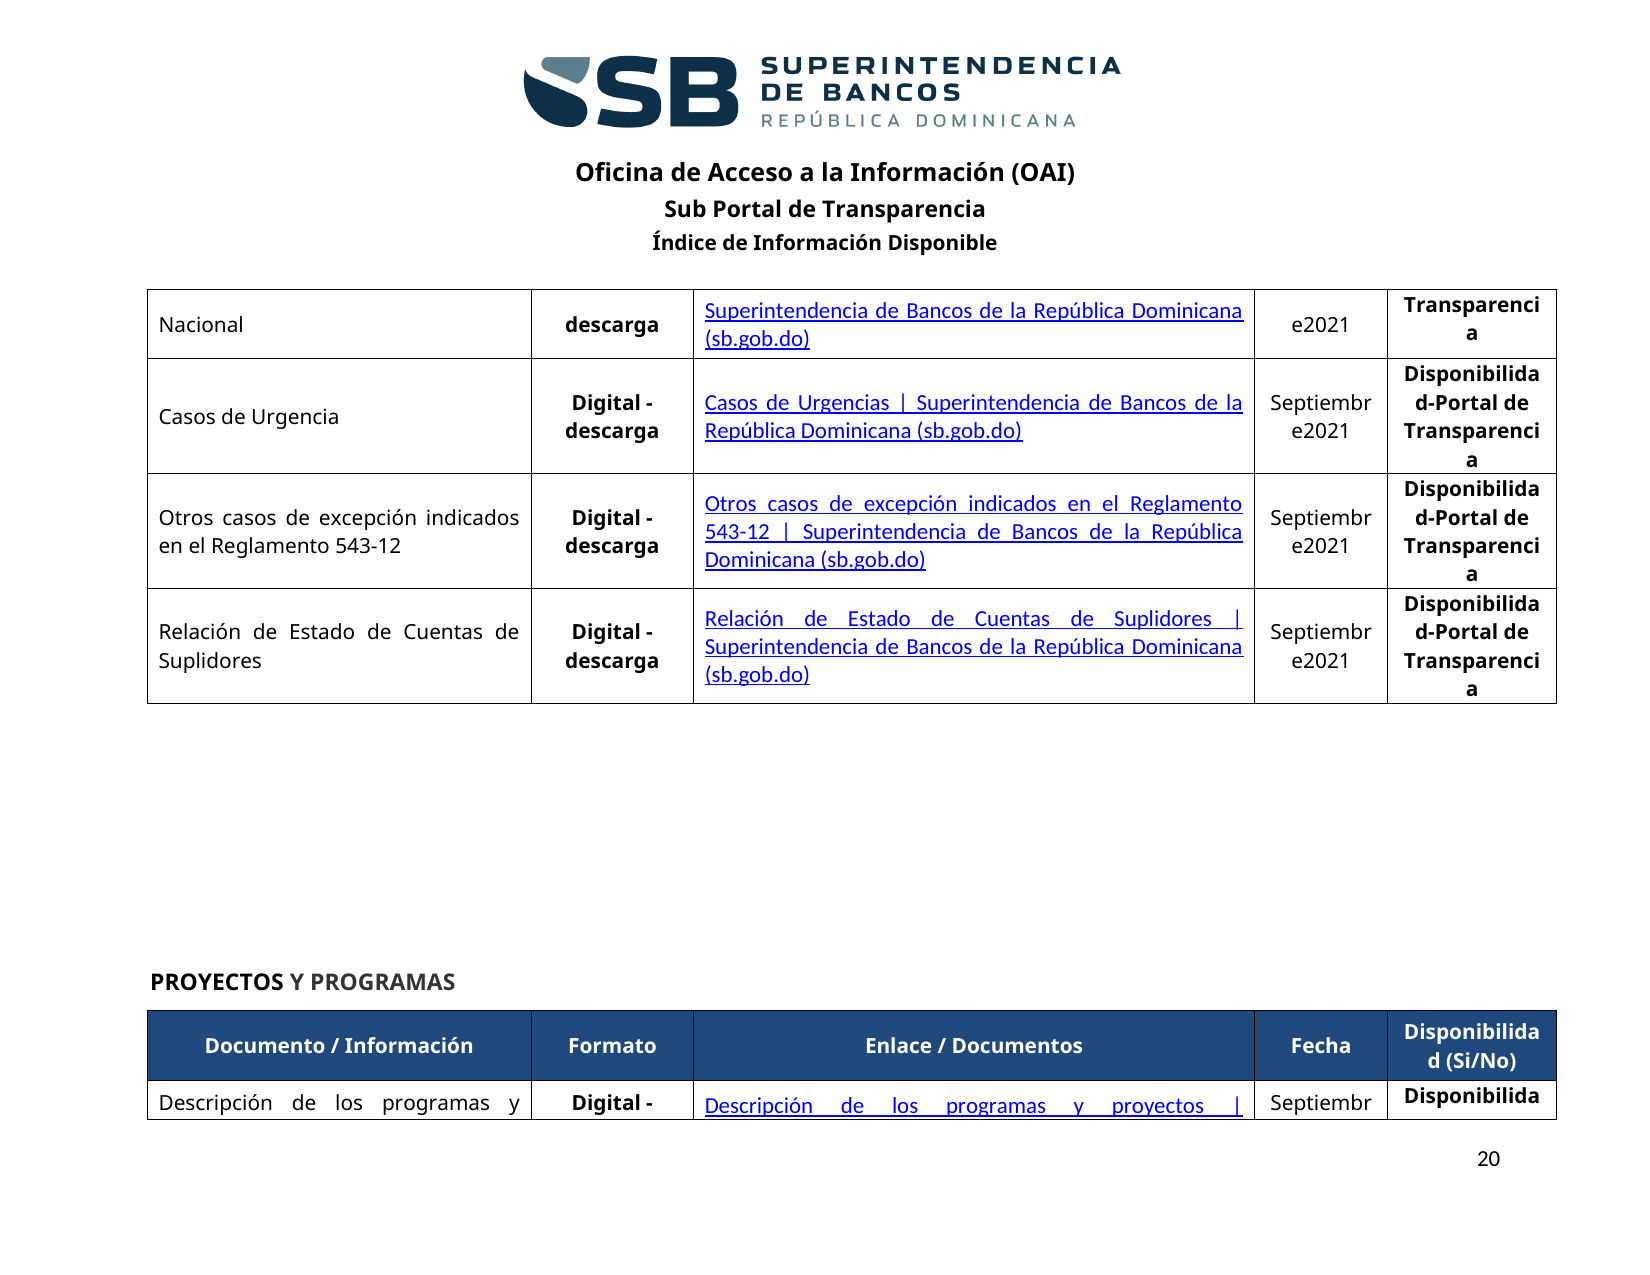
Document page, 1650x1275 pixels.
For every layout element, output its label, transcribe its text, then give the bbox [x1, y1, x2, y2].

table_cell Descripción de los programas y proyectos | Superintendencia de Bancos de la República Dominicana (sb.gob.do) [694, 1081, 1254, 1119]
table_cell Digital -descarga [532, 1081, 693, 1119]
table_cell Descripción de los programas y proyectos [148, 1081, 531, 1119]
table_cell Digital -descarga [532, 589, 693, 703]
table_header Fecha [1255, 1011, 1387, 1080]
table_cell Relación de Estado de Cuentas de Suplidores [148, 589, 531, 703]
table_cell Septiembre2021 [1255, 474, 1387, 588]
table_cell Disponibilidad-Portal de Transparencia [1388, 359, 1556, 473]
table_header Documento / Información [148, 1011, 531, 1080]
table_cell Disponibilidad-Portal de Transparencia [1388, 474, 1556, 588]
table_cell Otros casos de excepción indicados en el Reglamento 543-12 [148, 474, 531, 588]
table_cell Casos de Seguridad y Emergencia Nacional | Superintendencia de Bancos de la República Dominicana (sb.gob.do) [694, 290, 1254, 358]
table_cell Relación de Estado de Cuentas de Suplidores | Superintendencia de Bancos de la República Dominicana (sb.gob.do) [694, 589, 1254, 703]
table_cell Disponibilidad-Portal de Transparencia [1388, 589, 1556, 703]
text PROYECTOS Y PROGRAMAS [150, 935, 1500, 997]
table_cell Casos de Seguridad y Emergencia Nacional [148, 290, 531, 358]
table_cell Digital -descarga [532, 359, 693, 473]
table_header Disponibilidad (Si/No) [1388, 1011, 1556, 1080]
table_cell Septiembre2021 [1255, 359, 1387, 473]
table_cell Otros casos de excepción indicados en el Reglamento 543-12 | Superintendencia de Bancos de la República Dominicana (sb.gob.do) [694, 474, 1254, 588]
table_cell Digital -descarga [532, 290, 693, 358]
table_header Formato [532, 1011, 693, 1080]
table_cell Disponibilidad-Portal de Transparencia [1388, 290, 1556, 358]
table_cell Disponibilidad-Portal de Transparencia [1388, 1081, 1556, 1119]
table_cell Septiembre2021 [1255, 1081, 1387, 1119]
table_cell Digital -descarga [532, 474, 693, 588]
table_header Enlace / Documentos [694, 1011, 1254, 1080]
table_cell Casos de Urgencia [148, 359, 531, 473]
picture [486, 29, 1164, 151]
table_cell Septiembre2021 [1255, 290, 1387, 358]
table_cell Casos de Urgencias | Superintendencia de Bancos de la República Dominicana (sb.gob.do) [694, 359, 1254, 473]
table_cell Septiembre2021 [1255, 589, 1387, 703]
